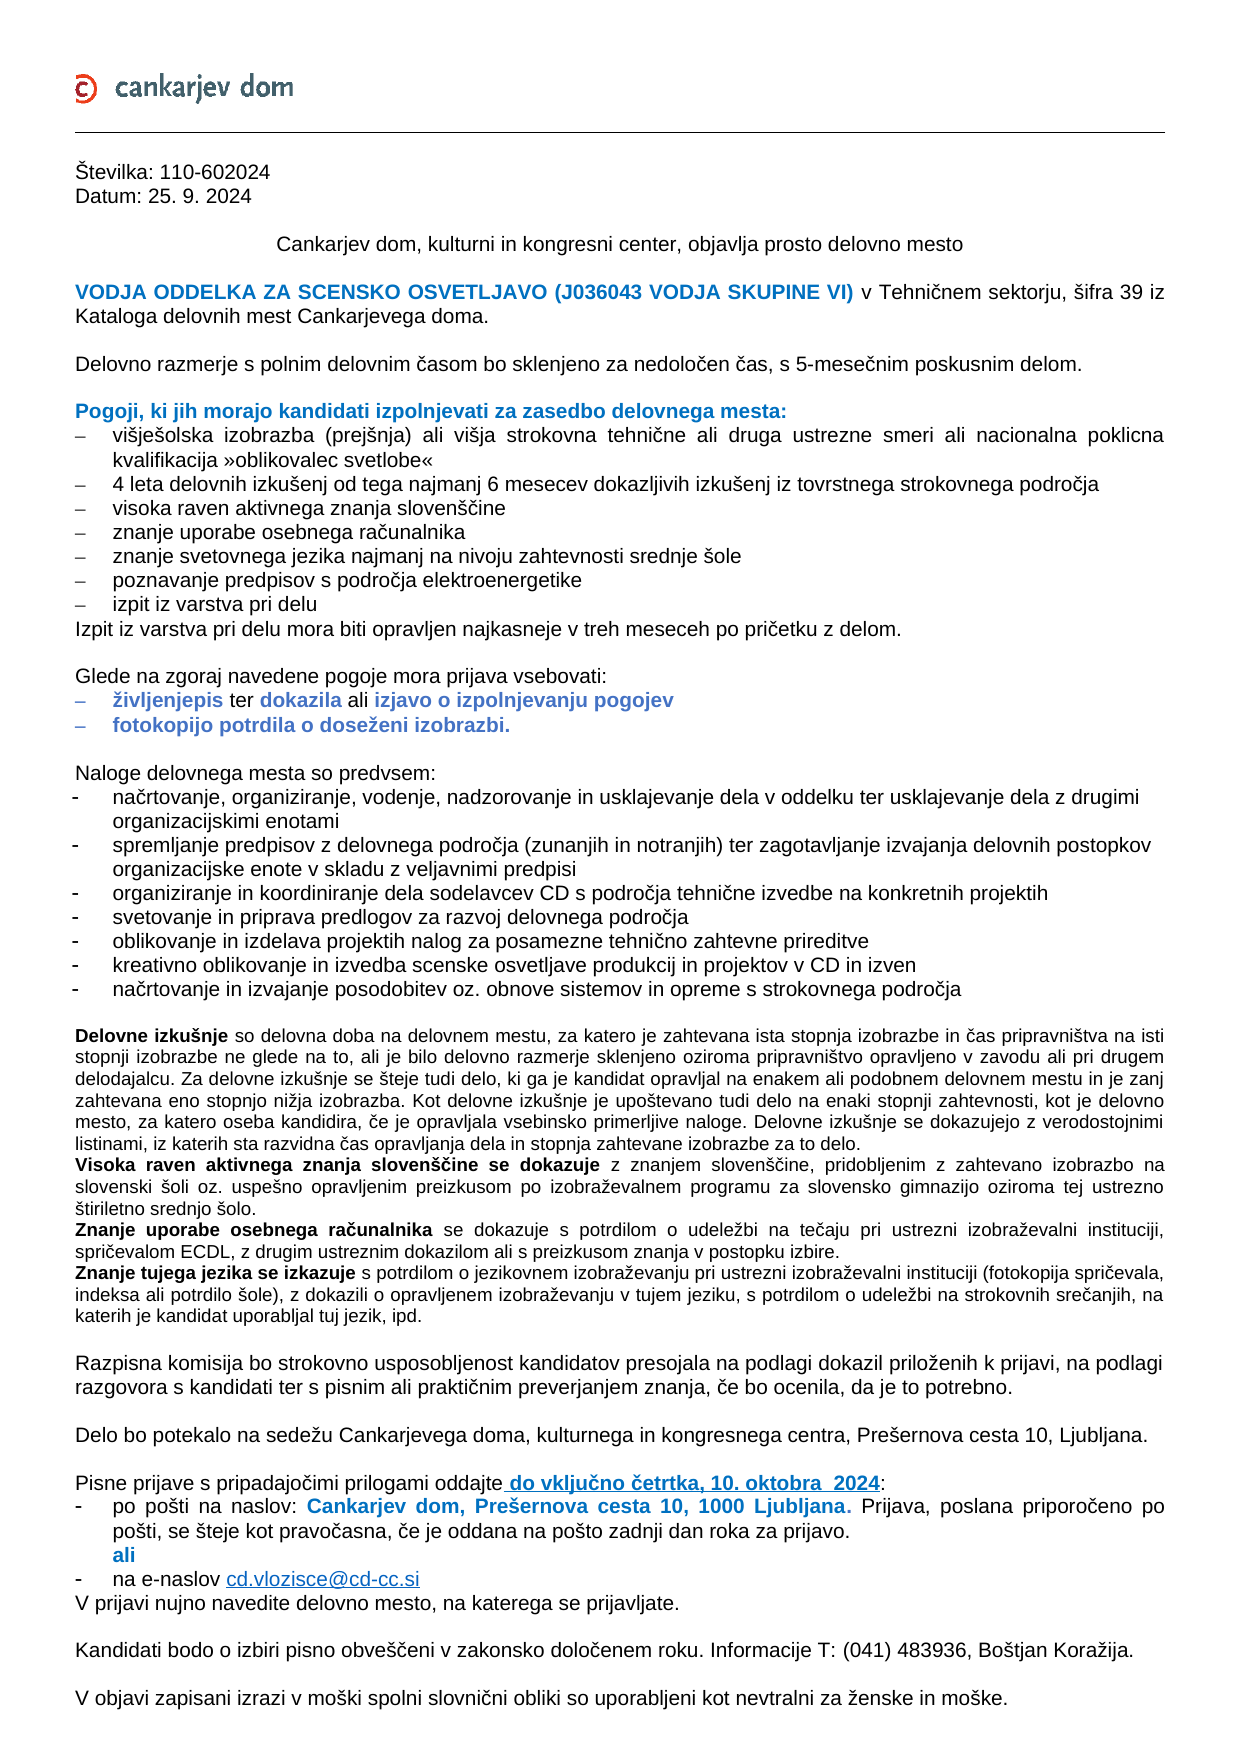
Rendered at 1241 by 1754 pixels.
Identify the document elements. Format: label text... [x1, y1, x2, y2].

list fotokopijo potrdila o doseženi izobrazbi. [75, 712, 1165, 737]
text Cankarjev dom, kulturni in kongresni center, objavlja prosto delovno mesto [75, 232, 1165, 256]
text Znanje uporabe osebnega računalnika se dokazuje s potrdilom o udeležbi na tečaju pri ustrezni izobraževalni instituciji, spričevalom ECDL, z drugim ustreznim dokazilom ali s preizkusom znanja v postopku izbire. [75, 1219, 1165, 1262]
text Delovno razmerje s polnim delovnim časom bo sklenjeno za nedoločen čas, s 5-mesečnim poskusnim delom. [75, 351, 1165, 375]
list ali [112, 1542, 1165, 1566]
text VODJA ODDELKA ZA SCENSKO OSVETLJAVO (J036043 VODJA SKUPINE VI) v Tehničnem sektorju, šifra 39 iz Kataloga delovnih mest Cankarjevega doma. [75, 279, 1165, 327]
list kreativno oblikovanje in izvedba scenske osvetljave produkcij in projektov v CD in izven [75, 953, 1165, 977]
list znanje svetovnega jezika najmanj na nivoju zahtevnosti srednje šole [75, 544, 1165, 568]
list spremljanje predpisov z delovnega področja (zunanjih in notranjih) ter zagotavljanje izvajanja delovnih postopkov organizacijske enote v skladu z veljavnimi predpisi [75, 832, 1165, 881]
text Izpit iz varstva pri delu mora biti opravljen najkasneje v treh meseceh po pričetku z delom. [75, 616, 1165, 640]
text Delo bo potekalo na sedežu Cankarjevega doma, kulturnega in kongresnega centra, Prešernova cesta 10, Ljubljana. [75, 1422, 1165, 1446]
text Pogoji, ki jih morajo kandidati izpolnjevati za zasedbo delovnega mesta: [75, 399, 1165, 423]
list poznavanje predpisov s področja elektroenergetike [75, 568, 1165, 592]
list visoka raven aktivnega znanja slovenščine [75, 496, 1165, 520]
text Datum: 25. 9. 2024 [75, 184, 1165, 208]
text Znanje tujega jezika se izkazuje s potrdilom o jezikovnem izobraževanju pri ustrezni izobraževalni instituciji (fotokopija spričevala, indeksa ali potrdilo šole), z dokazili o opravljenem izobraževanju v tujem jeziku, s potrdilom o udeležbi na strokovnih srečanjih, na katerih je kandidat uporabljal tuj jezik, ipd. [75, 1262, 1165, 1327]
picture [75, 73, 293, 104]
list na e-naslov cd.vlozisce@cd-cc.si [75, 1566, 1165, 1590]
text V prijavi nujno navedite delovno mesto, na katerega se prijavljate. [75, 1590, 1165, 1614]
list 4 leta delovnih izkušenj od tega najmanj 6 mesecev dokazljivih izkušenj iz tovrstnega strokovnega področja [75, 471, 1165, 496]
list življenjepis ter dokazila ali izjavo o izpolnjevanju pogojev [75, 688, 1165, 712]
text Razpisna komisija bo strokovno usposobljenost kandidatov presojala na podlagi dokazil priloženih k prijavi, na podlagi razgovora s kandidati ter s pisnim ali praktičnim preverjanjem znanja, če bo ocenila, da je to potrebno. [75, 1351, 1165, 1398]
list izpit iz varstva pri delu [75, 592, 1165, 616]
list načrtovanje, organiziranje, vodenje, nadzorovanje in usklajevanje dela v oddelku ter usklajevanje dela z drugimi organizacijskimi enotami [75, 784, 1165, 832]
text Številka: 110-602024 [75, 160, 1165, 184]
list znanje uporabe osebnega računalnika [75, 520, 1165, 544]
list višješolska izobrazba (prejšnja) ali višja strokovna tehnične ali druga ustrezne smeri ali nacionalna poklicna kvalifikacija »oblikovalec svetlobe« [75, 423, 1165, 471]
text V objavi zapisani izrazi v moški spolni slovnični obliki so uporabljeni kot nevtralni za ženske in moške. [75, 1686, 1165, 1710]
text Visoka raven aktivnega znanja slovenščine se dokazuje z znanjem slovenščine, pridobljenim z zahtevano izobrazbo na slovenski šoli oz. uspešno opravljenim preizkusom po izobraževalnem programu za slovensko gimnazijo oziroma tej ustrezno štiriletno srednjo šolo. [75, 1154, 1165, 1219]
text Glede na zgoraj navedene pogoje mora prijava vsebovati: [75, 664, 1165, 688]
list načrtovanje in izvajanje posodobitev oz. obnove sistemov in opreme s strokovnega področja [75, 977, 1165, 1001]
text Kandidati bodo o izbiri pisno obveščeni v zakonsko določenem roku. Informacije T: (041) 483936, Boštjan Koražija. [75, 1638, 1165, 1662]
text Delovne izkušnje so delovna doba na delovnem mestu, za katero je zahtevana ista stopnja izobrazbe in čas pripravništva na isti stopnji izobrazbe ne glede na to, ali je bilo delovno razmerje sklenjeno oziroma pripravništvo opravljeno v zavodu ali pri drugem delodajalcu. Za delovne izkušnje se šteje tudi delo, ki ga je kandidat opravljal na enakem ali podobnem delovnem mestu in je zanj zahtevana eno stopnjo nižja izobrazba. Kot delovne izkušnje je upoštevano tudi delo na enaki stopnji zahtevnosti, kot je delovno mesto, za katero oseba kandidira, če je opravljala vsebinsko primerljive naloge. Delovne izkušnje se dokazujejo z verodostojnimi listinami, iz katerih sta razvidna čas opravljanja dela in stopnja zahtevane izobrazbe za to delo. [75, 1025, 1165, 1154]
list po pošti na naslov: Cankarjev dom, Prešernova cesta 10, 1000 Ljubljana. Prijava, poslana priporočeno po pošti, se šteje kot pravočasna, če je oddana na pošto zadnji dan roka za prijavo. [75, 1494, 1165, 1542]
text Naloge delovnega mesta so predvsem: [75, 761, 1165, 784]
list organiziranje in koordiniranje dela sodelavcev CD s področja tehnične izvedbe na konkretnih projektih [75, 881, 1165, 904]
list svetovanje in priprava predlogov za razvoj delovnega področja [75, 904, 1165, 929]
text Pisne prijave s pripadajočimi prilogami oddajte do vključno četrtka, 10. oktobra 2024: [75, 1470, 1165, 1494]
list oblikovanje in izdelava projektih nalog za posamezne tehnično zahtevne prireditve [75, 929, 1165, 953]
